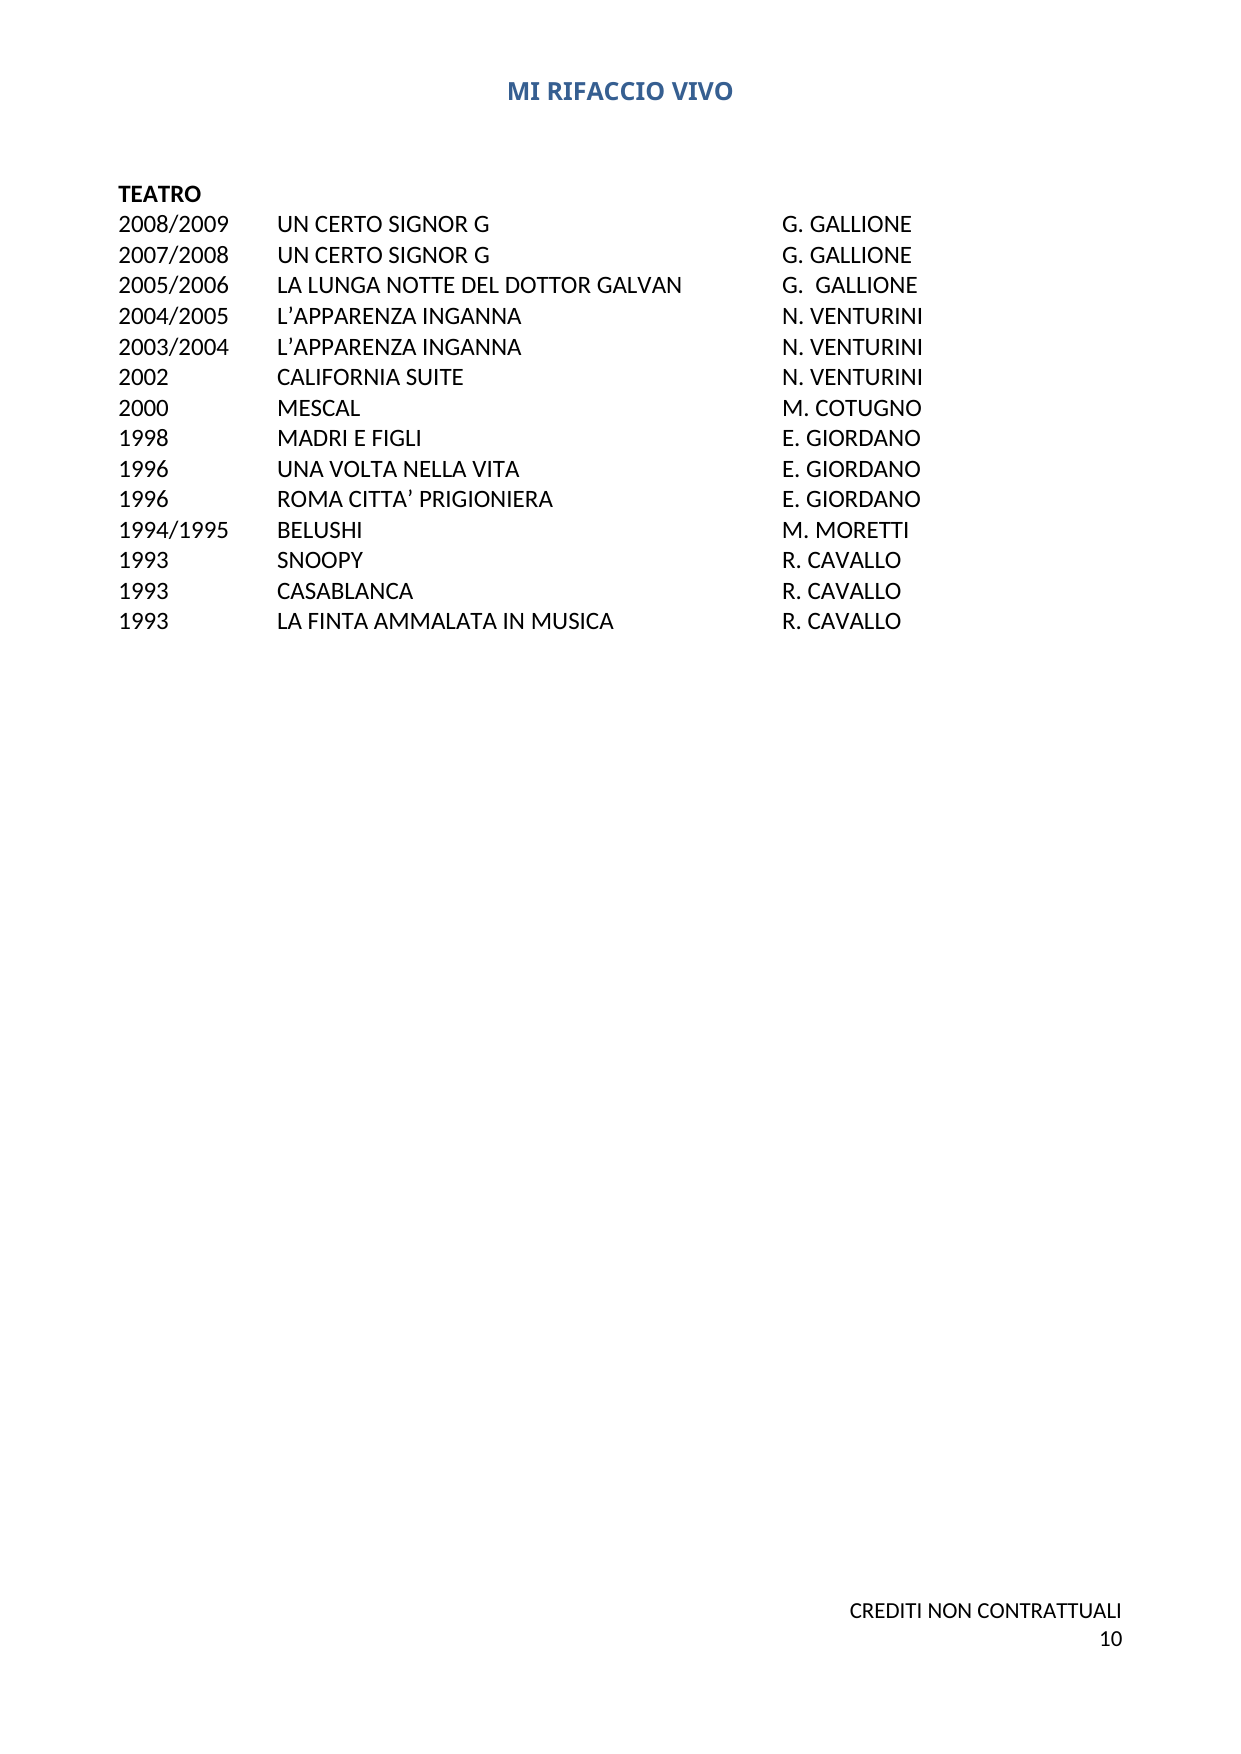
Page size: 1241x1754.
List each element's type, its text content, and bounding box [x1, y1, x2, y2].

text 1993 CASABLANCA R. CAVALLO [118, 575, 1122, 605]
text 2007/2008 UN CERTO SIGNOR G G. GALLIONE [118, 239, 1122, 270]
text 1996 UNA VOLTA NELLA VITA E. GIORDANO [118, 453, 1122, 483]
text 2005/2006 LA LUNGA NOTTE DEL DOTTOR GALVAN G. GALLIONE [118, 270, 1122, 300]
text 2008/2009 UN CERTO SIGNOR G G. GALLIONE [118, 209, 1122, 239]
text 1993 LA FINTA AMMALATA IN MUSICA R. CAVALLO [118, 605, 1122, 636]
text 2004/2005 L’APPARENZA INGANNA N. VENTURINI [118, 300, 1122, 331]
text 1993 SNOOPY R. CAVALLO [118, 544, 1122, 575]
text 1996 ROMA CITTA’ PRIGIONIERA E. GIORDANO [118, 483, 1122, 514]
text 2003/2004 L’APPARENZA INGANNA N. VENTURINI [118, 331, 1122, 361]
text 1998 MADRI E FIGLI E. GIORDANO [118, 422, 1122, 453]
text 1994/1995 BELUSHI M. MORETTI [118, 514, 1122, 544]
text TEATRO [118, 178, 1122, 209]
text 2002 CALIFORNIA SUITE N. VENTURINI [118, 361, 1122, 392]
text 2000 MESCAL M. COTUGNO [118, 392, 1122, 422]
